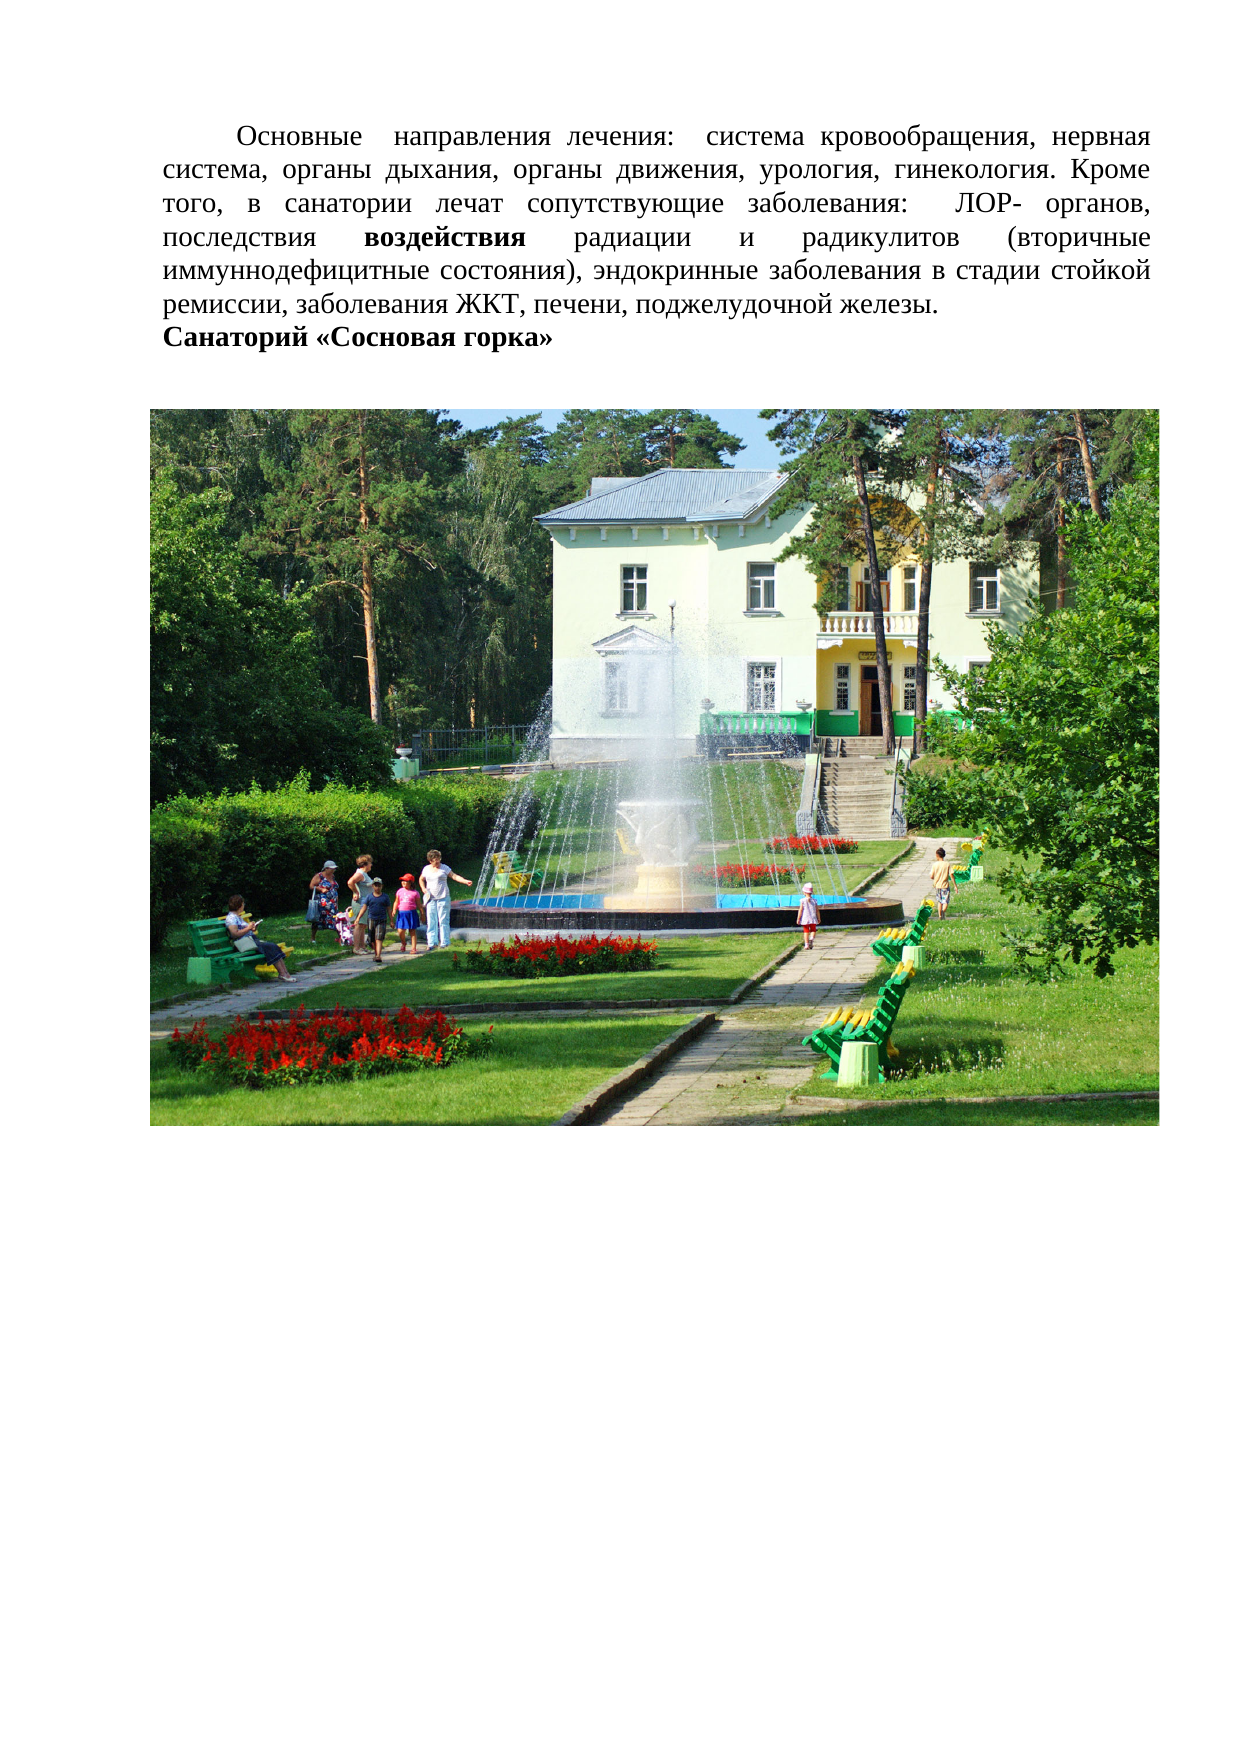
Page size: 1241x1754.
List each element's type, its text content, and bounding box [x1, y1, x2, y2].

text Санаторий «Сосновая горка» [162, 319, 1152, 353]
text Основные направления лечения: система кровообращения, нервная система, органы дыхания, органы движения, урология, гинекология. Кроме того, в санатории лечат сопутствующие заболевания: ЛОР- органов, последствия воздействия радиации и радикулитов (вторичные иммуннодефицитные состояния), эндокринные заболевания в стадии стойкой ремиссии, заболевания ЖКТ, печени, поджелудочной железы. [162, 118, 1152, 319]
picture [150, 409, 1160, 1126]
